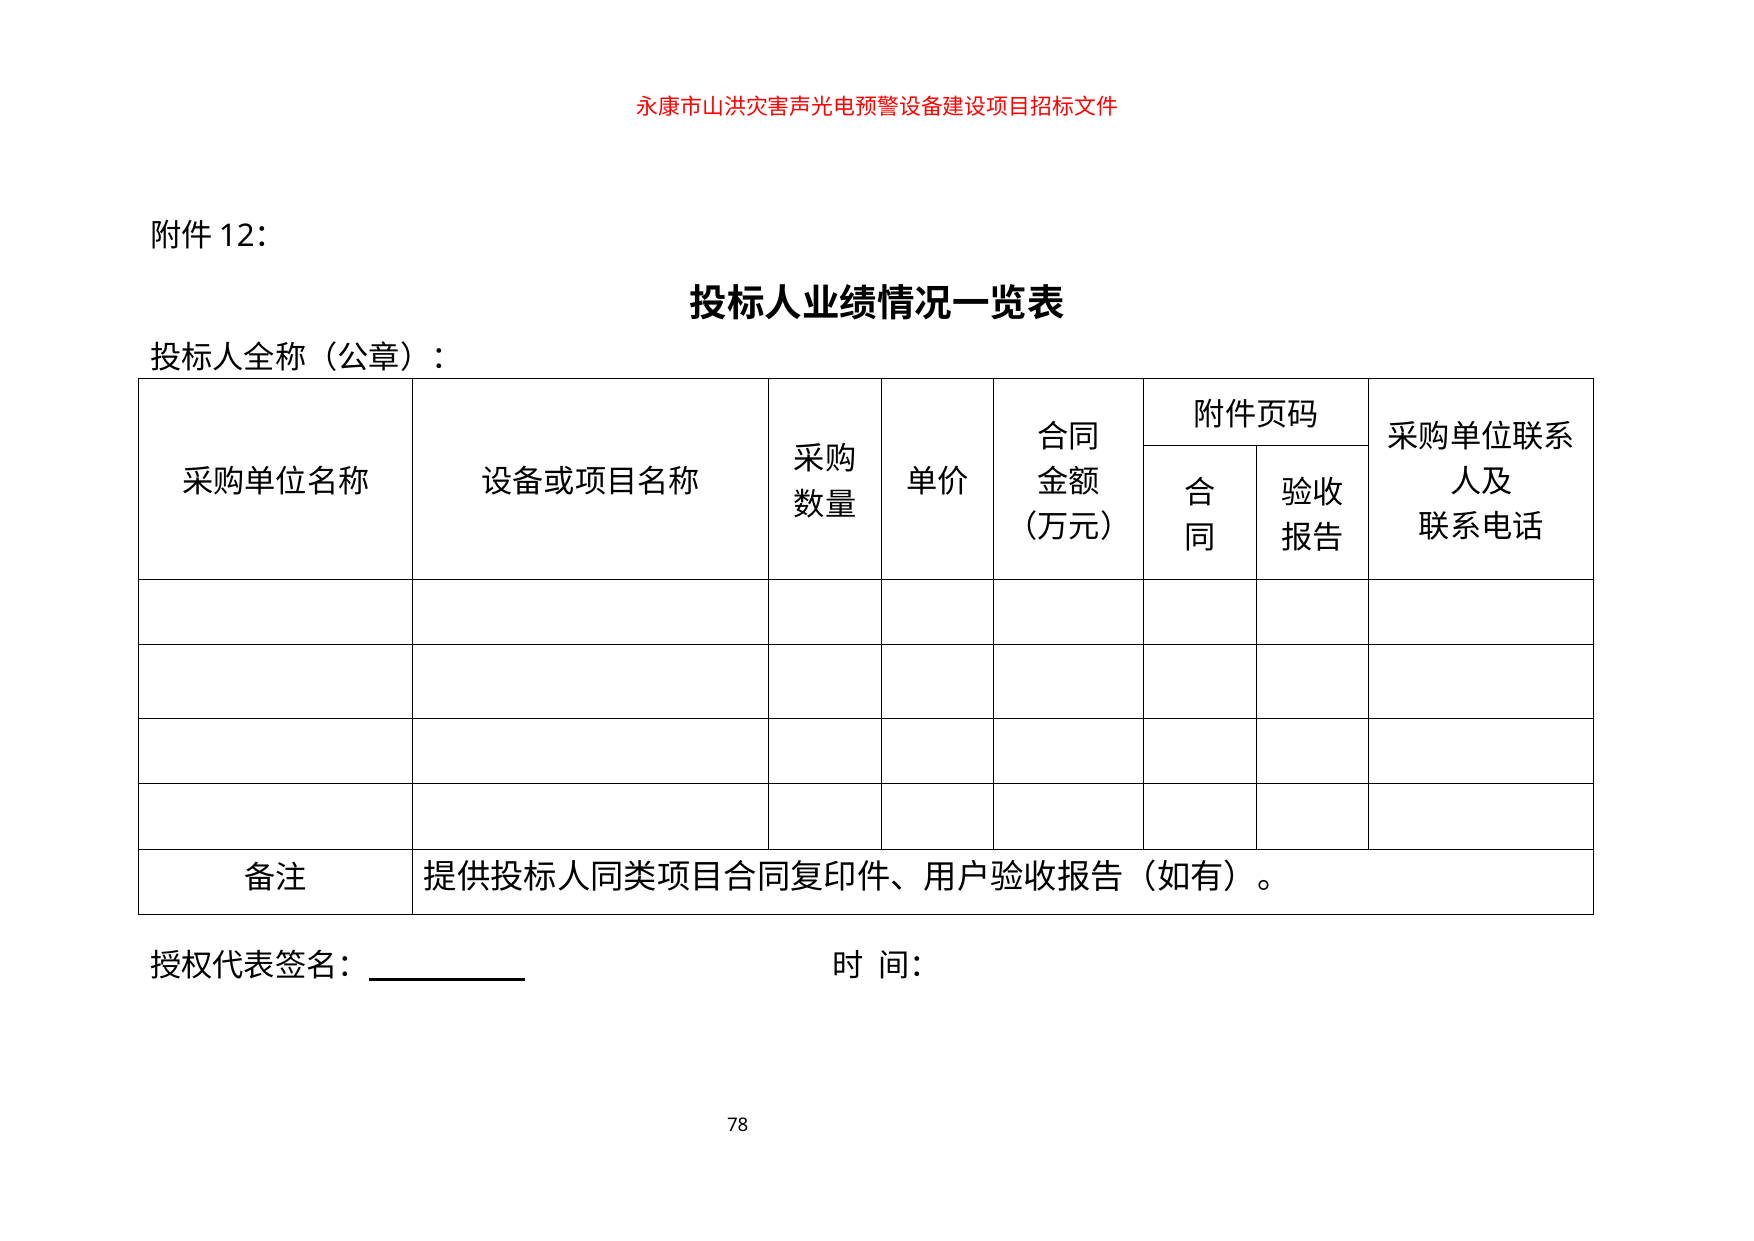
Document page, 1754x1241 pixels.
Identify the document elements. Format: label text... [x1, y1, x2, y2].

table_cell [413, 719, 768, 783]
table_cell [413, 580, 768, 644]
table_cell [882, 580, 993, 644]
table_cell [139, 784, 412, 848]
table_cell [994, 784, 1143, 848]
table_cell [769, 784, 881, 848]
table_header 采购单位联系人及 联系电话 [1369, 379, 1593, 579]
table_cell [1257, 580, 1368, 644]
text 投标人全称（公章）： [150, 332, 1604, 378]
table_cell [413, 645, 768, 718]
table_header 合同 金额 （万元） [994, 379, 1143, 579]
table_cell [882, 645, 993, 718]
table_header 附件页码 [1144, 379, 1368, 445]
table_cell [1144, 719, 1256, 783]
table_cell [1369, 784, 1593, 848]
table_cell [139, 719, 412, 783]
table_cell [1144, 645, 1256, 718]
table_cell [769, 645, 881, 718]
table_cell [139, 645, 412, 718]
table_header 采购 数量 [769, 379, 881, 579]
table_cell [139, 580, 412, 644]
table_cell [1144, 784, 1256, 848]
table_cell [1369, 645, 1593, 718]
table_cell [994, 645, 1143, 718]
table_header 设备或项目名称 [413, 379, 768, 579]
table_cell [1369, 719, 1593, 783]
table_header 采购单位名称 [139, 379, 412, 579]
table_cell 验收 报告 [1257, 446, 1368, 579]
table_cell [994, 719, 1143, 783]
table_cell [1257, 645, 1368, 718]
text 附件12： [150, 210, 1604, 256]
table_cell [1369, 580, 1593, 644]
table_cell [769, 719, 881, 783]
table_cell 备注 [139, 850, 412, 914]
table_cell [769, 580, 881, 644]
table_cell [882, 784, 993, 848]
table_cell [413, 784, 768, 848]
text 投标人业绩情况一览表 [150, 273, 1604, 327]
table_cell [1144, 580, 1256, 644]
table_cell [882, 719, 993, 783]
table_cell [994, 580, 1143, 644]
table_cell [1257, 784, 1368, 848]
text 授权代表签名： 时 间： [150, 940, 1604, 985]
table_cell [1257, 719, 1368, 783]
table_header 单价 [882, 379, 993, 579]
table_cell 合 同 [1144, 446, 1256, 579]
table_cell 提供投标人同类项目合同复印件、用户验收报告（如有）。 [413, 850, 1593, 914]
